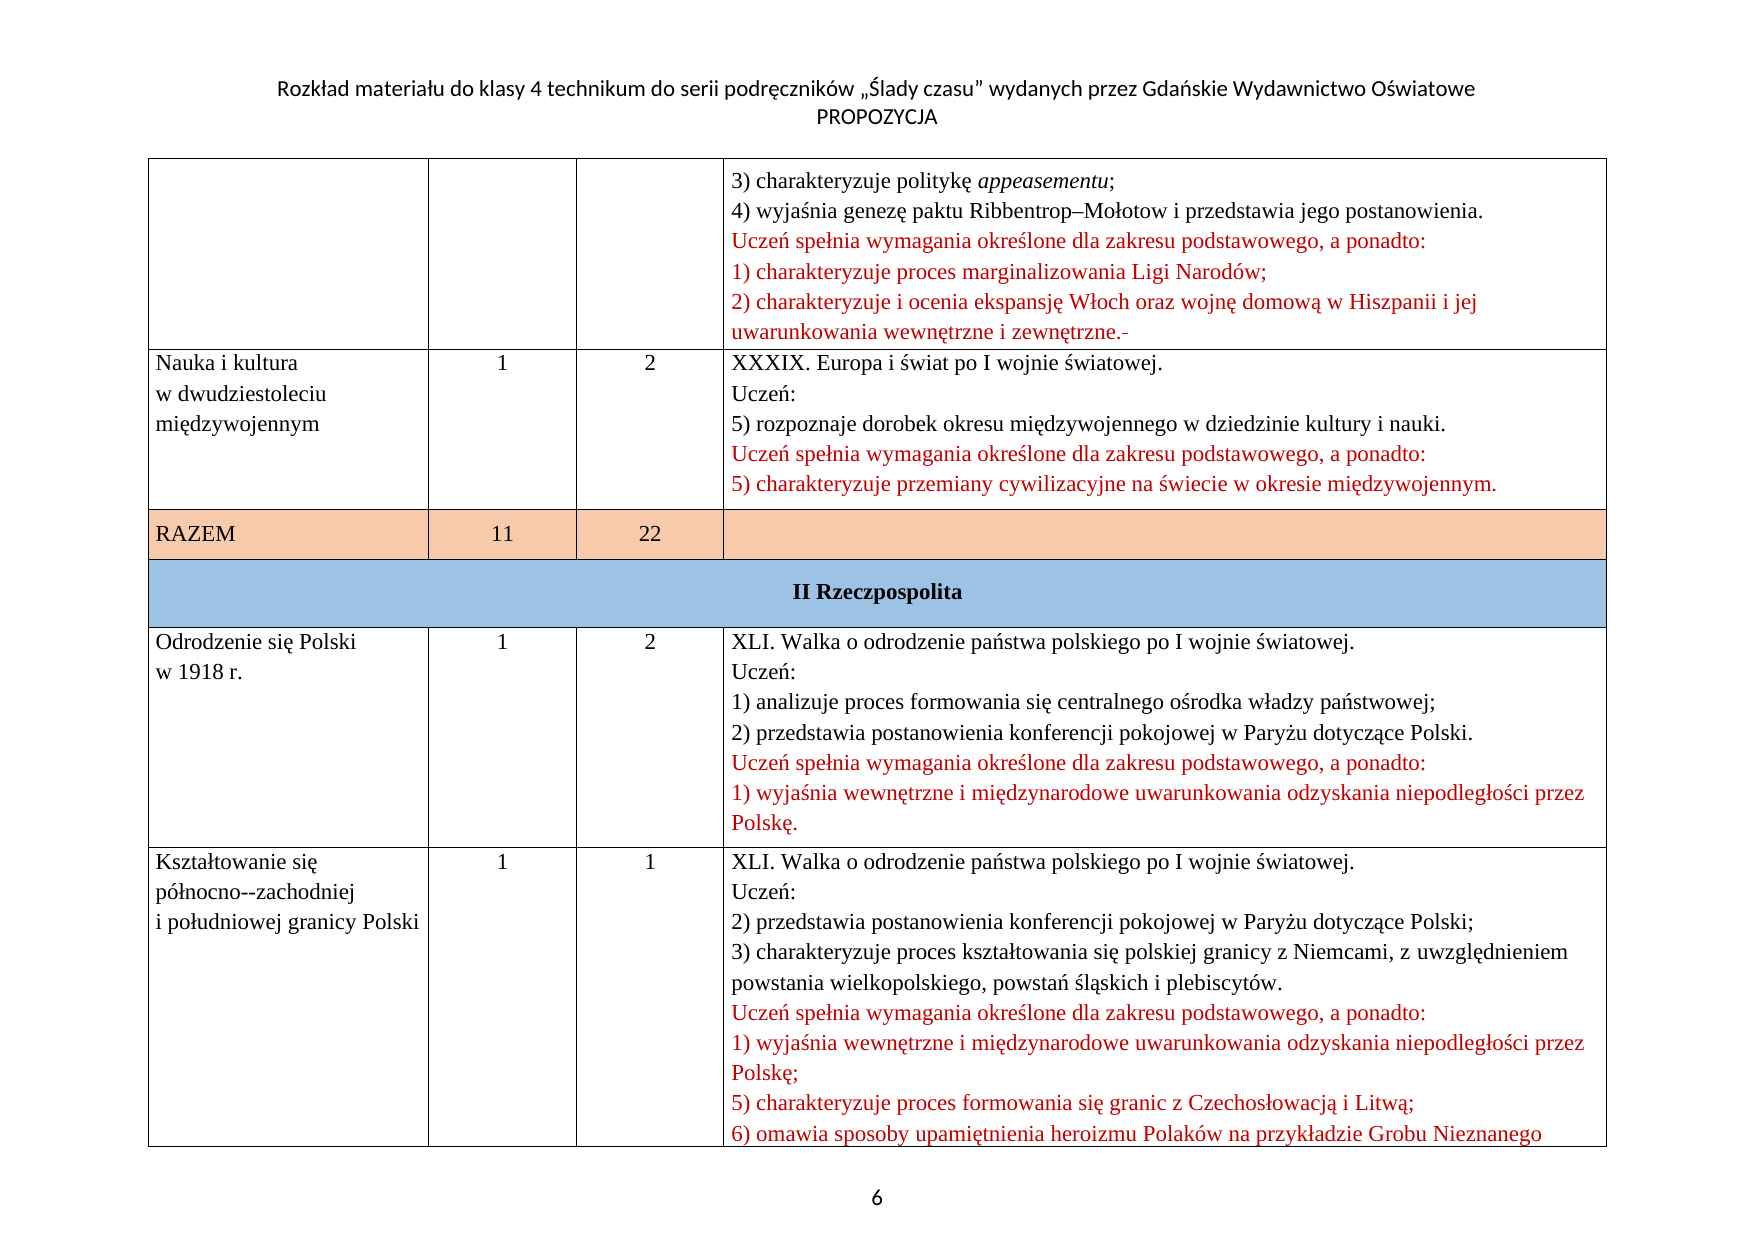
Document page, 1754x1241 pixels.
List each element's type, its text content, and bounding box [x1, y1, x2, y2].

table_cell RAZEM [149, 510, 428, 559]
table_cell 2 [577, 628, 723, 847]
table_cell 2 [577, 159, 723, 348]
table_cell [724, 159, 1606, 348]
table_cell II Rzeczpospolita [149, 560, 1606, 627]
table_cell 1 [429, 159, 576, 348]
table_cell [149, 159, 428, 348]
table_cell Nauka i kultura w dwudziestoleciu międzywojennym [149, 350, 428, 509]
table_cell 2 [577, 350, 723, 509]
table_cell XLI. Walka o odrodzenie państwa polskiego po I wojnie światowej. Uczeń: 1) analizuje proces formowania się centralnego ośrodka władzy państwowej; 2) przedstawia postanowienia konferencji pokojowej w Paryżu dotyczące Polski. Uczeń spełnia wymagania określone dla zakresu podstawowego, a ponadto: 1) wyjaśnia wewnętrzne i międzynarodowe uwarunkowania odzyskania niepodległości przez Polskę. [724, 628, 1606, 847]
table_cell [724, 510, 1606, 559]
table_cell 1 [429, 628, 576, 847]
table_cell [149, 848, 428, 1146]
table_cell 1 [577, 848, 723, 1146]
table_cell 11 [429, 510, 576, 559]
table_cell 1 [429, 350, 576, 509]
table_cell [724, 848, 1606, 1146]
table_cell 22 [577, 510, 723, 559]
table_cell XXXIX. Europa i świat po I wojnie światowej. Uczeń: 5) rozpoznaje dorobek okresu międzywojennego w dziedzinie kultury i nauki. Uczeń spełnia wymagania określone dla zakresu podstawowego, a ponadto: 5) charakteryzuje przemiany cywilizacyjne na świecie w okresie międzywojennym. [724, 350, 1606, 509]
table_cell 1 [429, 848, 576, 1146]
table_cell Odrodzenie się Polski w 1918 r. [149, 628, 428, 847]
